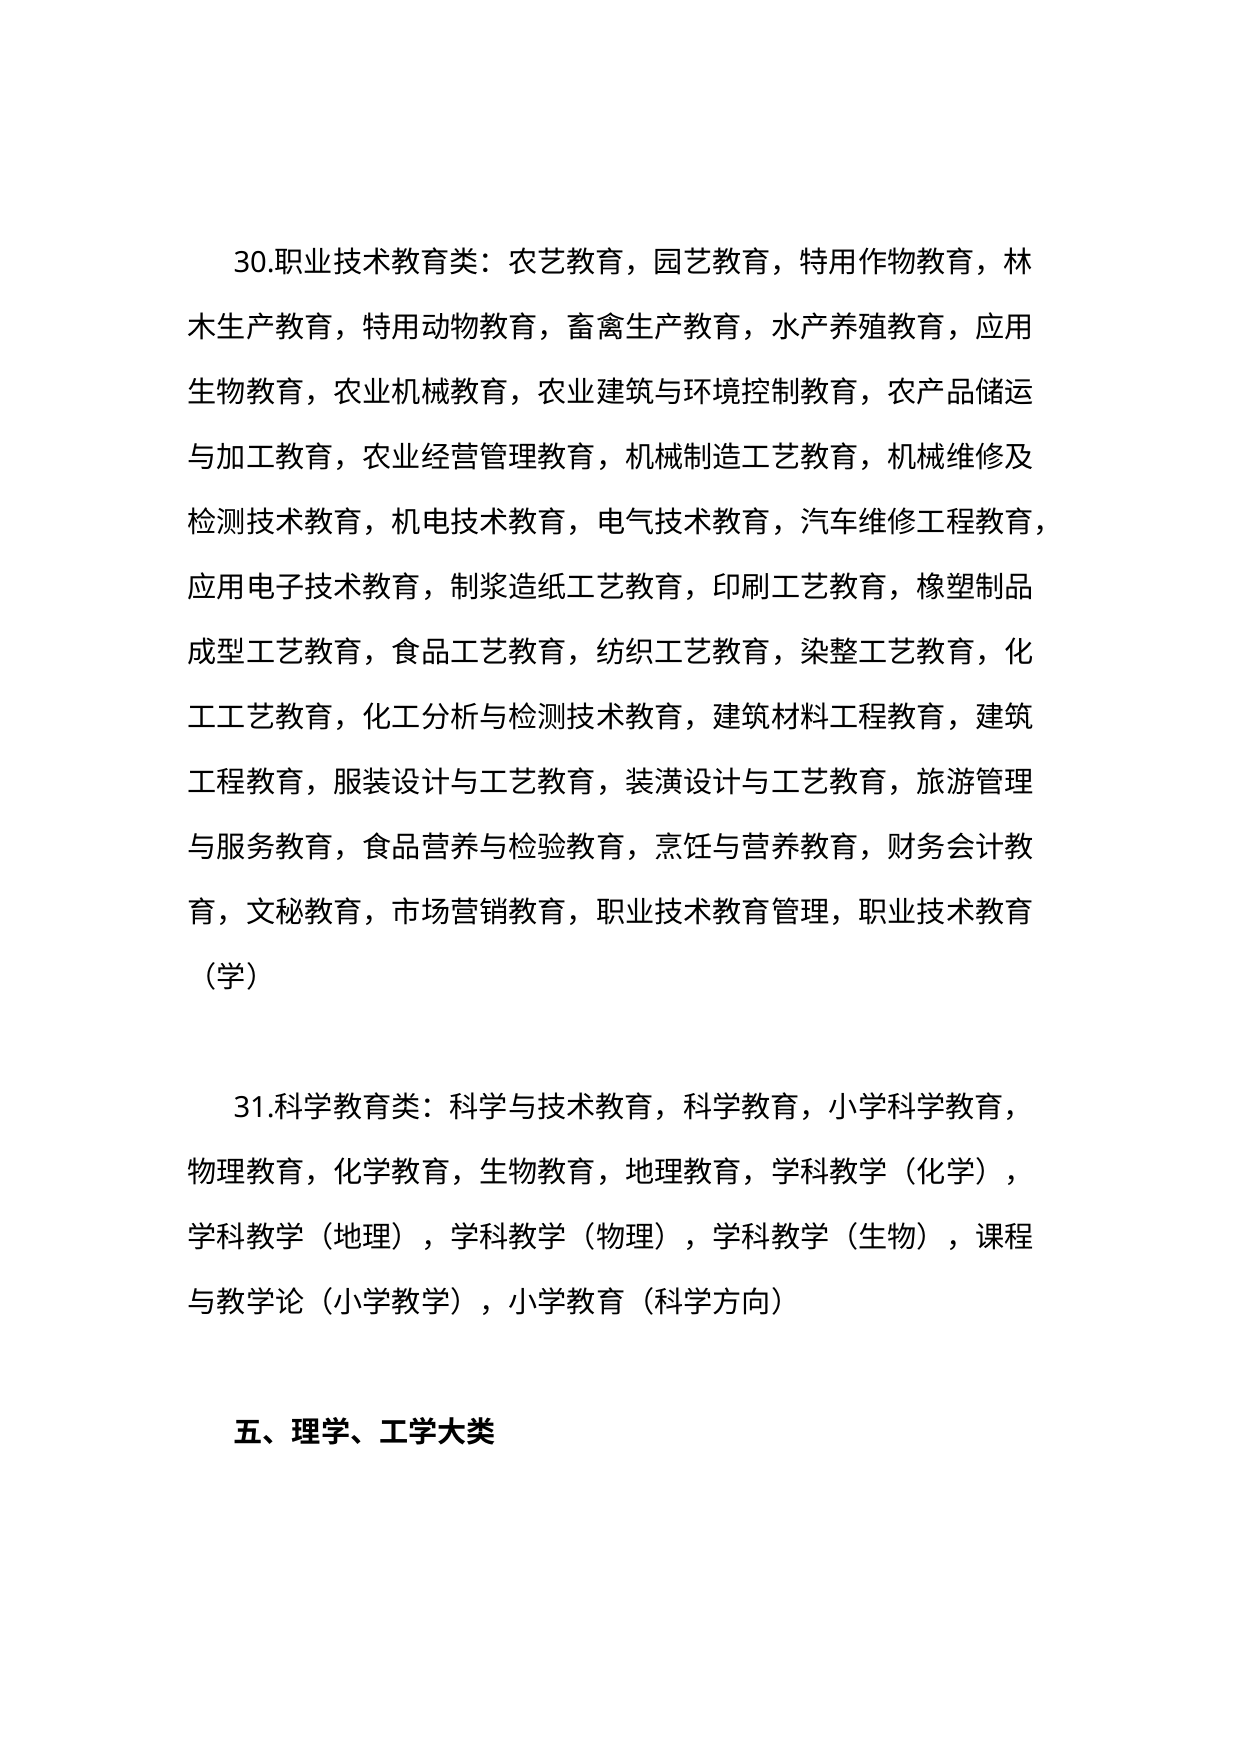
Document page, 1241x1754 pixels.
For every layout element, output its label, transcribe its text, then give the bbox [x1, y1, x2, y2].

text 31.科学教育类：科学与技术教育，科学教育，小学科学教育，物理教育，化学教育，生物教育，地理教育，学科教学（化学），学科教学（地理），学科教学（物理），学科教学（生物），课程与教学论（小学教学），小学教育（科学方向） [187, 1072, 1053, 1332]
text 30.职业技术教育类：农艺教育，园艺教育，特用作物教育，林木生产教育，特用动物教育，畜禽生产教育，水产养殖教育，应用生物教育，农业机械教育，农业建筑与环境控制教育，农产品储运与加工教育，农业经营管理教育，机械制造工艺教育，机械维修及检测技术教育，机电技术教育，电气技术教育，汽车维修工程教育，应用电子技术教育，制浆造纸工艺教育，印刷工艺教育，橡塑制品成型工艺教育，食品工艺教育，纺织工艺教育，染整工艺教育，化工工艺教育，化工分析与检测技术教育，建筑材料工程教育，建筑工程教育，服装设计与工艺教育，装潢设计与工艺教育，旅游管理与服务教育，食品营养与检验教育，烹饪与营养教育，财务会计教育，文秘教育，市场营销教育，职业技术教育管理，职业技术教育（学） [187, 227, 1053, 1007]
text 五、理学、工学大类 [187, 1397, 1053, 1462]
